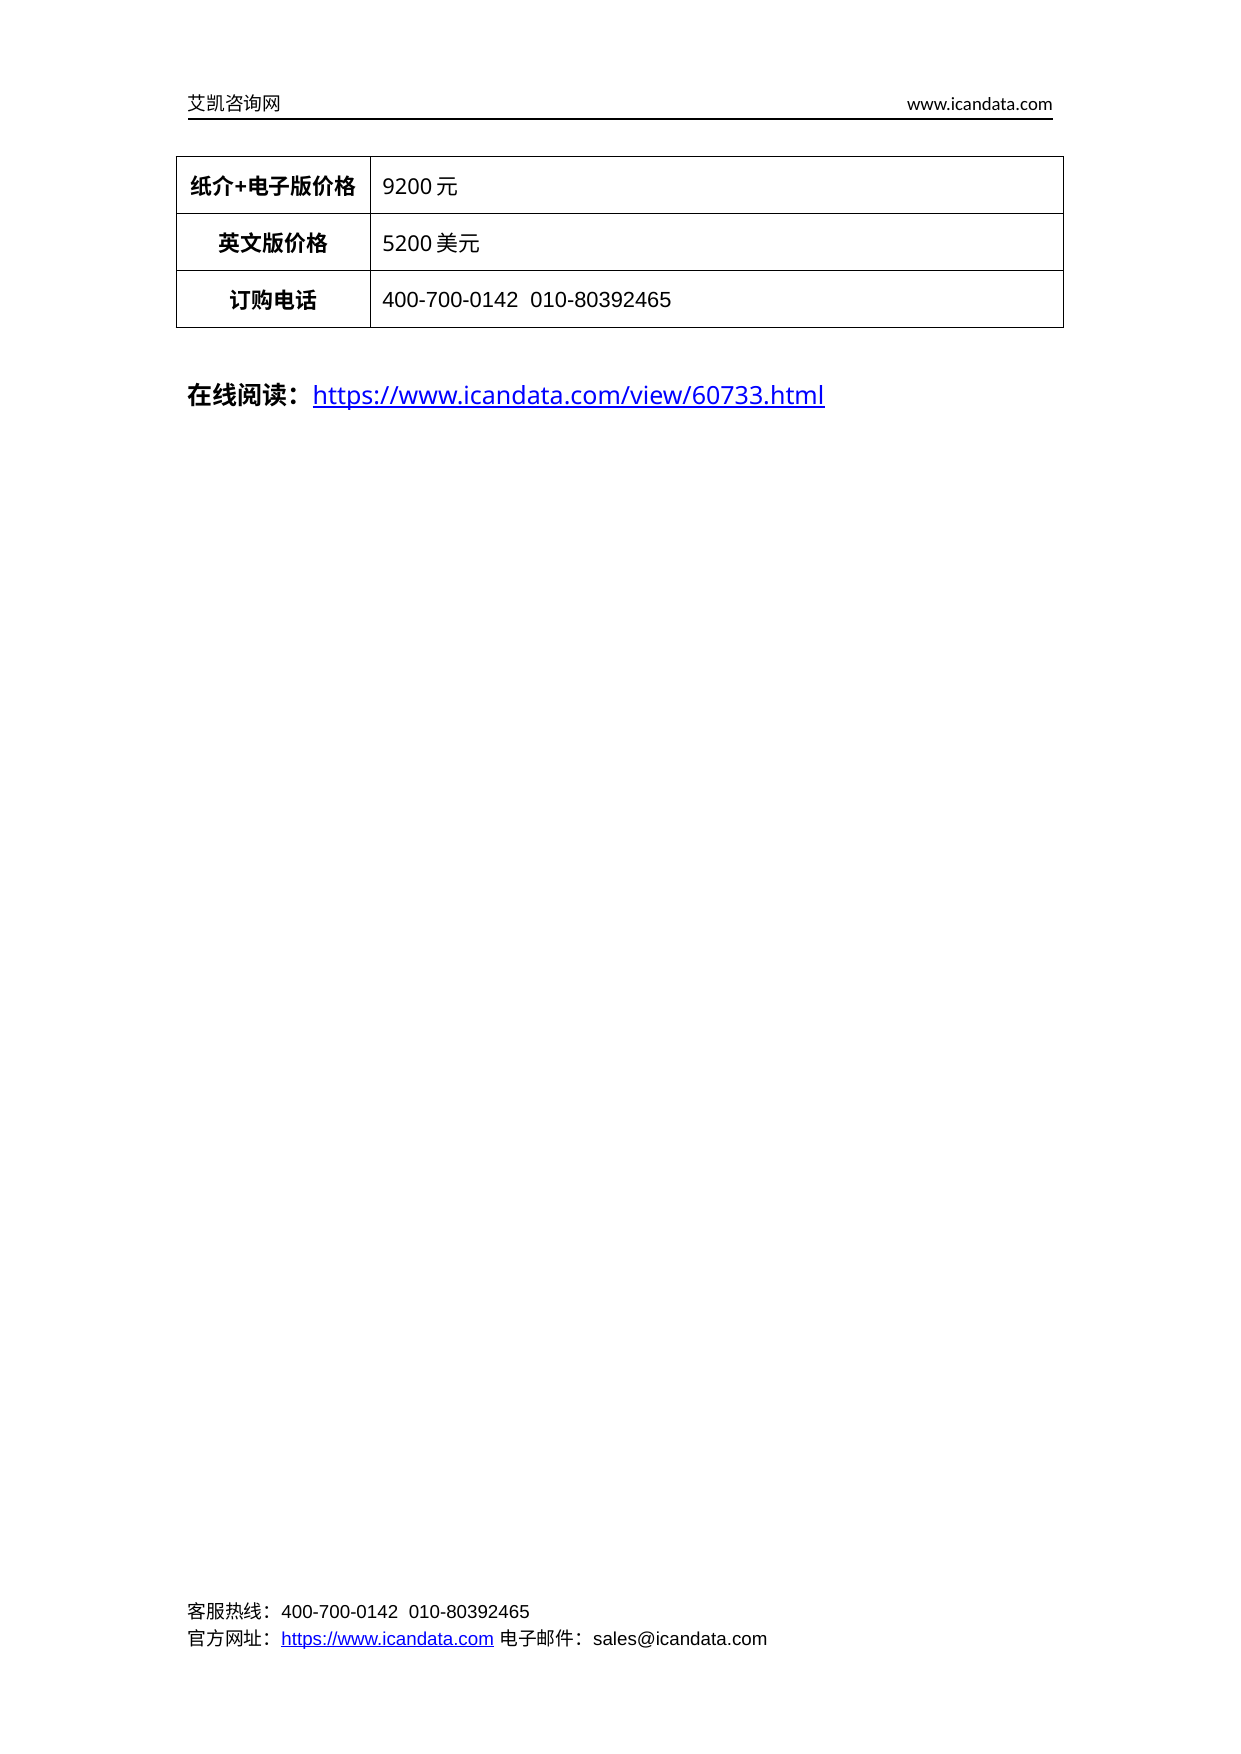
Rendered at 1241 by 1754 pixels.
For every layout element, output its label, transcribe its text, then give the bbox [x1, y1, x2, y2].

table_cell 9200元 [371, 157, 1063, 213]
table_cell 英文版价格 [177, 214, 370, 270]
text 在线阅读：https://www.icandata.com/view/60733.html [187, 361, 1053, 426]
table_cell 纸介+电子版价格 [177, 157, 370, 213]
table_cell 5200美元 [371, 214, 1063, 270]
table_cell 订购电话 [177, 271, 370, 327]
table_cell 400-700-0142 010-80392465 [371, 271, 1063, 327]
